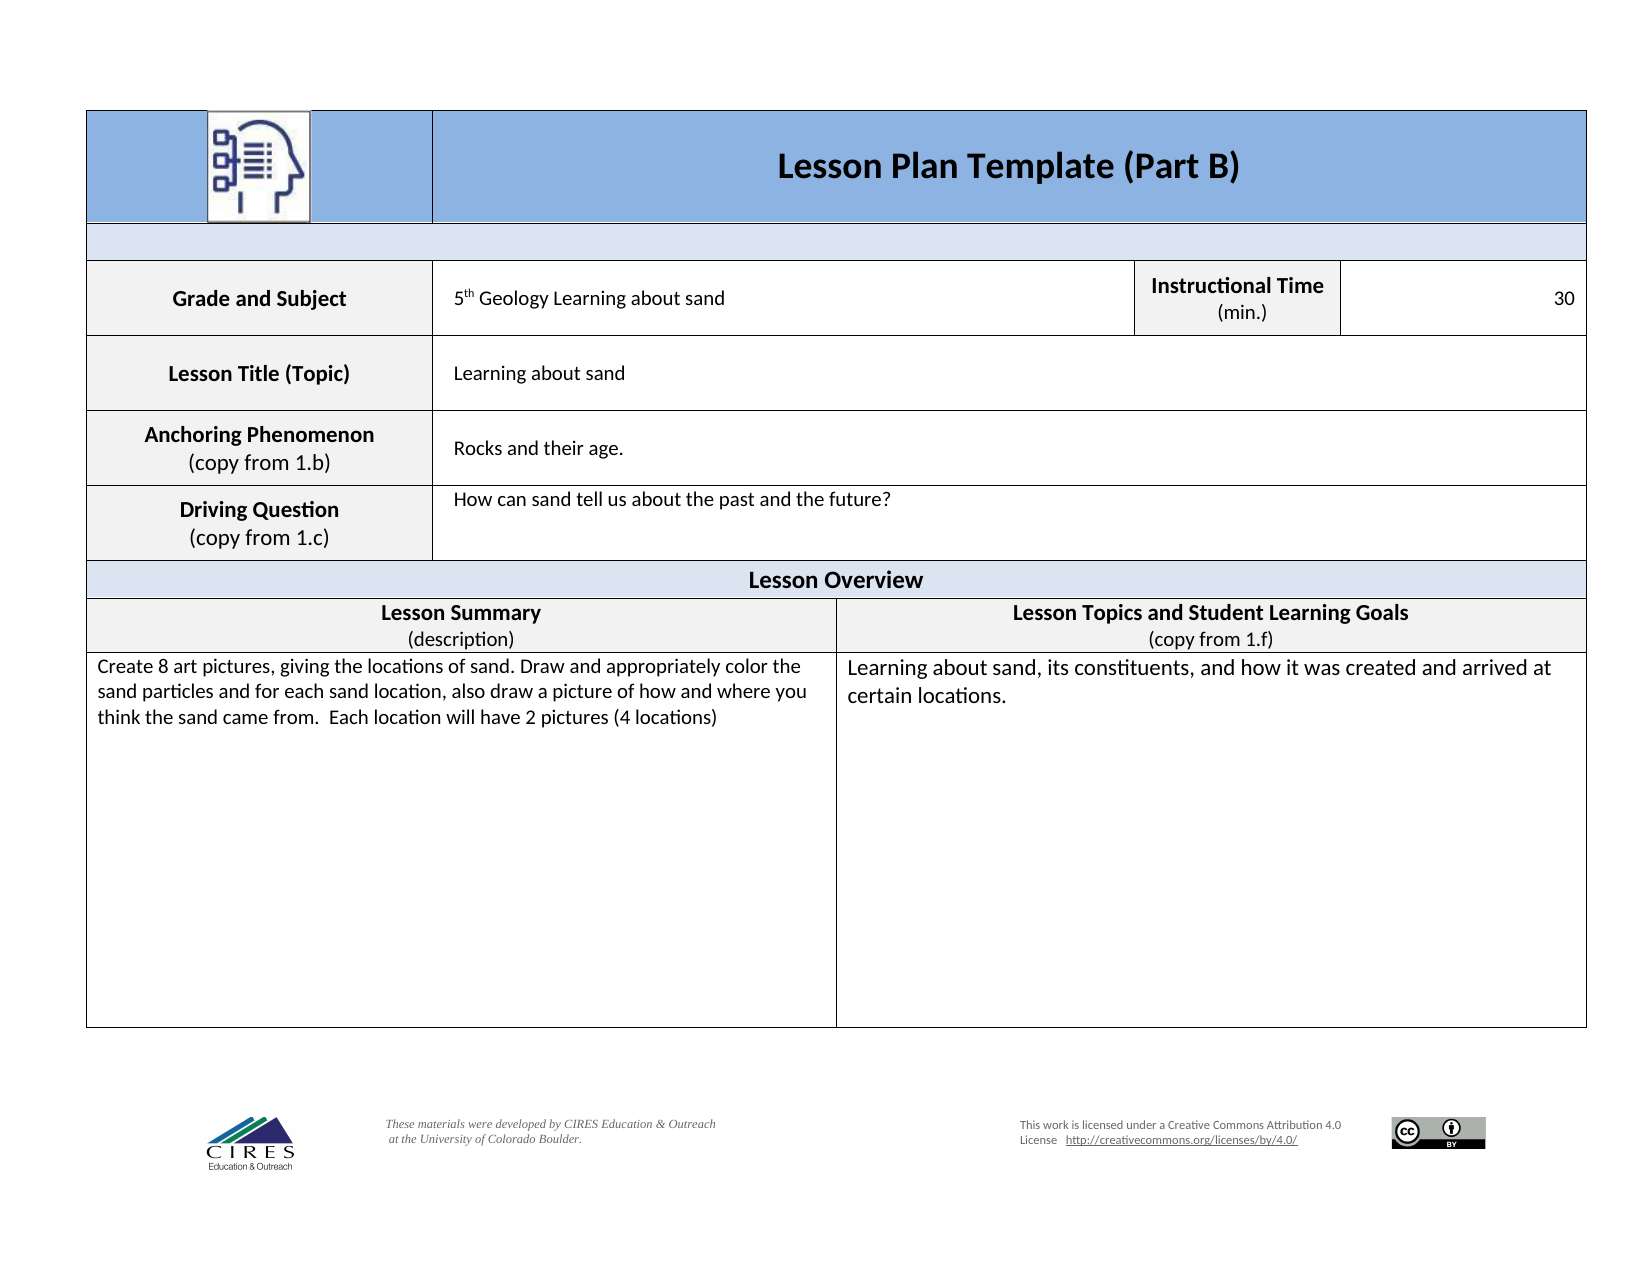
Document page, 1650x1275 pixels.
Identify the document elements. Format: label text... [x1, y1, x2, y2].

table_cell Lesson Summary (description) [87, 599, 407, 652]
table_cell Learning about sand [433, 336, 1586, 410]
table_cell Lesson Summary (description) [515, 599, 836, 652]
table_header [87, 111, 207, 222]
table_cell Lesson Topics and Student Learning Goals (copy from 1.f) [837, 599, 1148, 652]
picture [203, 1117, 298, 1173]
table_cell 30 [1341, 261, 1586, 335]
table_cell Grade and Subject [87, 261, 432, 335]
table_cell How can sand tell us about the past and the future? [433, 486, 1586, 560]
picture [207, 110, 312, 223]
table_cell Learning about sand, its constituents, and how it was created and arrived at certain locations. [837, 653, 1586, 1027]
table_cell [87, 224, 1586, 260]
table_cell Anchoring Phenomenon (copy from 1.b) [87, 411, 432, 485]
table_cell Driving Question (copy from 1.c) [87, 486, 432, 560]
table_cell Lesson Topics and Student Learning Goals (copy from 1.f) [1274, 599, 1586, 652]
table_cell Instructional Time (min.) [1135, 261, 1340, 335]
table_cell Lesson Title (Topic) [87, 336, 432, 410]
table_header Lesson Plan Template (Part B) [433, 111, 1586, 222]
table_header [312, 111, 432, 222]
table_cell Create 8 art pictures, giving the locations of sand. Draw and appropriately color the sand particles and for each sand location, also draw a picture of how and where you think the sand came from. Each location will have 2 pictures (4 locations) [87, 653, 836, 1027]
table_cell 5th Geology Learning about sand [433, 261, 1134, 335]
picture [1391, 1117, 1486, 1149]
table_cell Lesson Overview [87, 561, 1586, 597]
table_cell Rocks and their age. [433, 411, 1586, 485]
